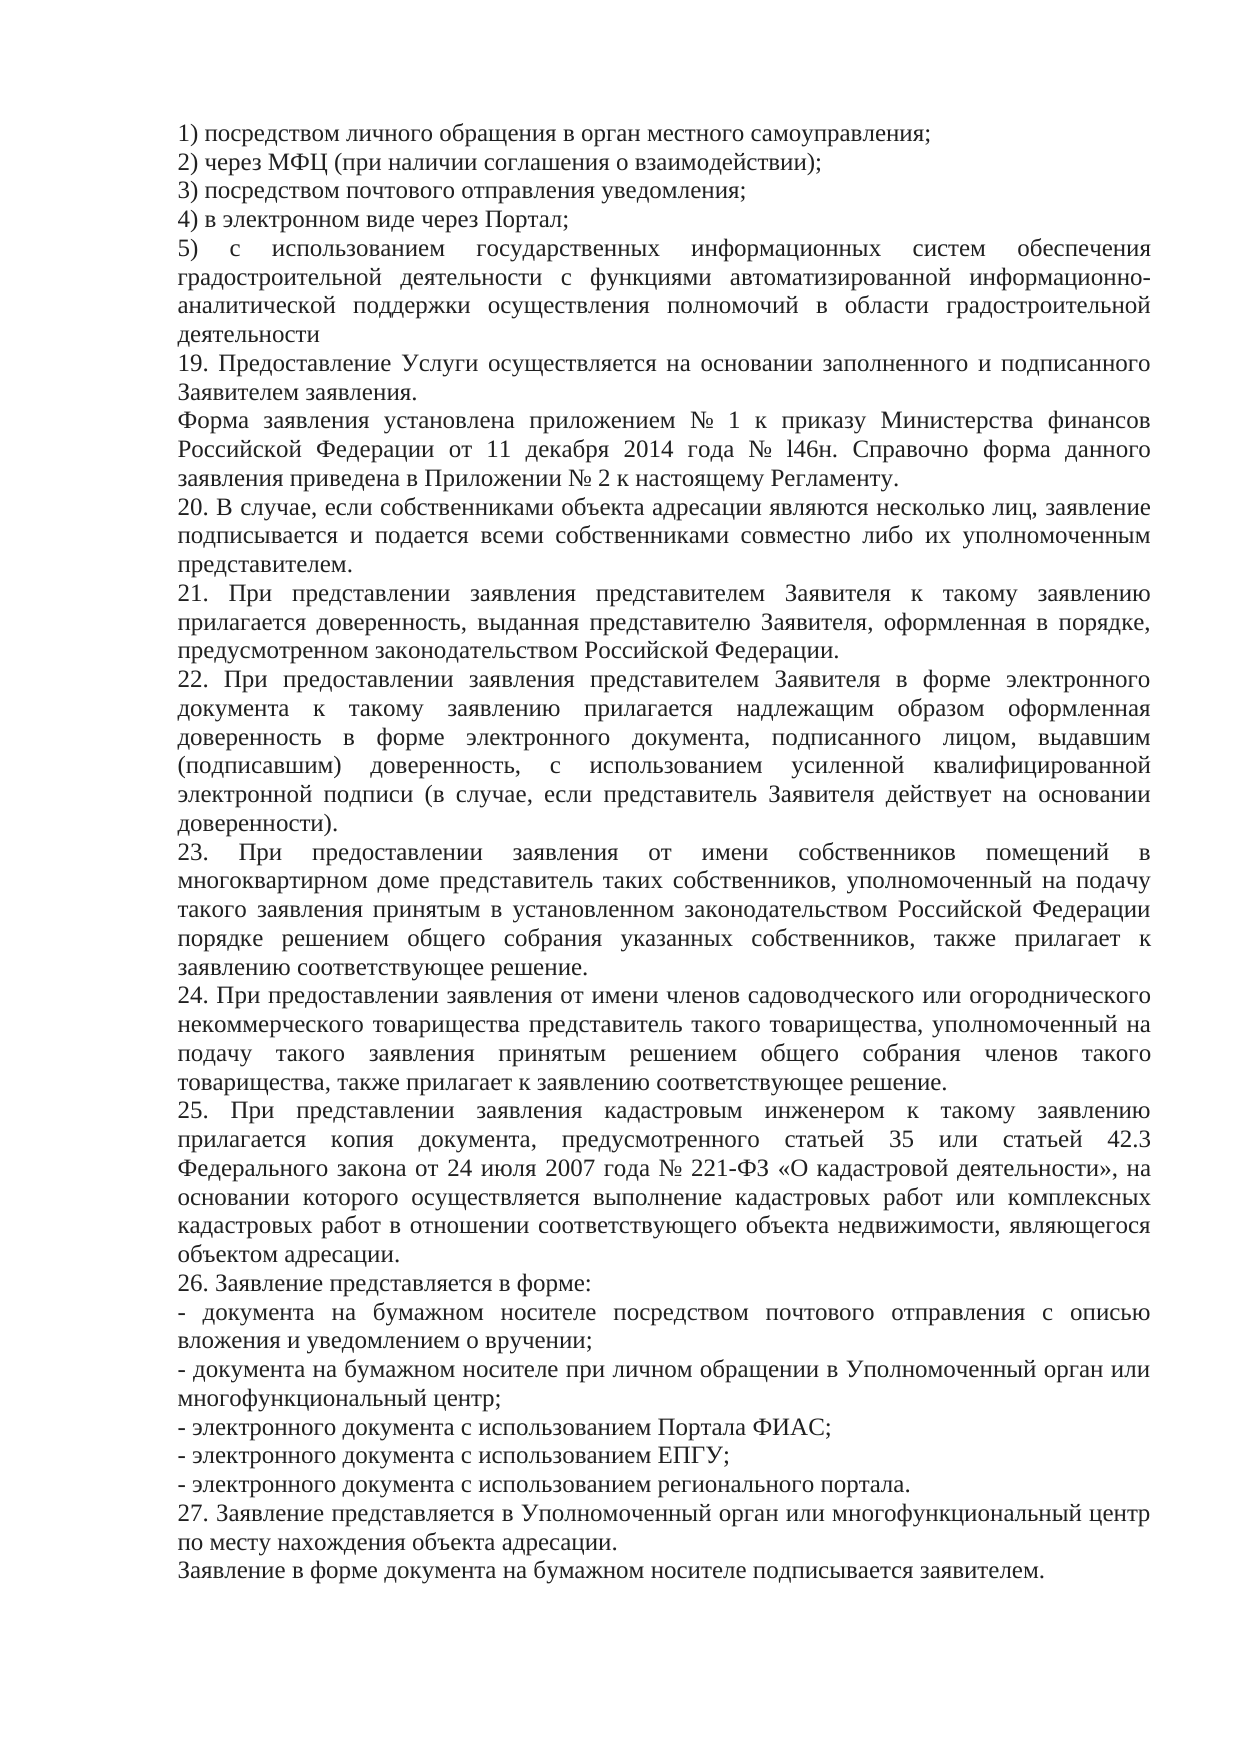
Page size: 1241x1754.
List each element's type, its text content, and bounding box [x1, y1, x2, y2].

text - документа на бумажном носителе при личном обращении в Уполномоченный орган или многофункциональный центр; [177, 1354, 1152, 1412]
text 4) в электронном виде через Портал; [177, 204, 1152, 233]
text 1) посредством личного обращения в орган местного самоуправления; [177, 118, 1152, 147]
text Форма заявления установлена приложением № 1 к приказу Министерства финансов Российской Федерации от 11 декабря 2014 года № l46н. Справочно форма данного заявления приведена в Приложении № 2 к настоящему Регламенту. [177, 406, 1152, 492]
text - электронного документа с использованием ЕПГУ; [177, 1441, 1152, 1469]
text 19. Предоставление Услуги осуществляется на основании заполненного и подписанного Заявителем заявления. [177, 348, 1152, 406]
text 5) с использованием государственных информационных систем обеспечения градостроительной деятельности с функциями автоматизированной информационно-аналитической поддержки осуществления полномочий в области градостроительной деятельности [177, 233, 1152, 348]
text 24. При предоставлении заявления от имени членов садоводческого или огороднического некоммерческого товарищества представитель такого товарищества, уполномоченный на подачу такого заявления принятым решением общего собрания членов такого товарищества, также прилагает к заявлению соответствующее решение. [177, 981, 1152, 1096]
text 27. Заявление представляется в Уполномоченный орган или многофункциональный центр по месту нахождения объекта адресации. [177, 1498, 1152, 1556]
text 22. При предоставлении заявления представителем Заявителя в форме электронного документа к такому заявлению прилагается надлежащим образом оформленная доверенность в форме электронного документа, подписанного лицом, выдавшим (подписавшим) доверенность, с использованием усиленной квалифицированной электронной подписи (в случае, если представитель Заявителя действует на основании доверенности). [177, 664, 1152, 837]
text Заявление в форме документа на бумажном носителе подписывается заявителем. [177, 1556, 1152, 1584]
text - документа на бумажном носителе посредством почтового отправления с описью вложения и уведомлением о вручении; [177, 1297, 1152, 1354]
text 2) через МФЦ (при наличии соглашения о взаимодействии); [177, 147, 1152, 176]
text 25. При представлении заявления кадастровым инженером к такому заявлению прилагается копия документа, предусмотренного статьей 35 или статьей 42.3 Федерального закона от 24 июля 2007 года № 221-ФЗ «О кадастровой деятельности», на основании которого осуществляется выполнение кадастровых работ или комплексных кадастровых работ в отношении соответствующего объекта недвижимости, являющегося объектом адресации. [177, 1096, 1152, 1268]
text 26. Заявление представляется в форме: [177, 1268, 1152, 1297]
text - электронного документа с использованием Портала ФИАС; [177, 1412, 1152, 1441]
text 21. При представлении заявления представителем Заявителя к такому заявлению прилагается доверенность, выданная представителю Заявителя, оформленная в порядке, предусмотренном законодательством Российской Федерации. [177, 578, 1152, 664]
text 20. В случае, если собственниками объекта адресации являются несколько лиц, заявление подписывается и подается всеми собственниками совместно либо их уполномоченным представителем. [177, 492, 1152, 578]
text 23. При предоставлении заявления от имени собственников помещений в многоквартирном доме представитель таких собственников, уполномоченный на подачу такого заявления принятым в установленном законодательством Российской Федерации порядке решением общего собрания указанных собственников, также прилагает к заявлению соответствующее решение. [177, 837, 1152, 981]
text 3) посредством почтового отправления уведомления; [177, 176, 1152, 204]
text - электронного документа с использованием регионального портала. [177, 1469, 1152, 1498]
